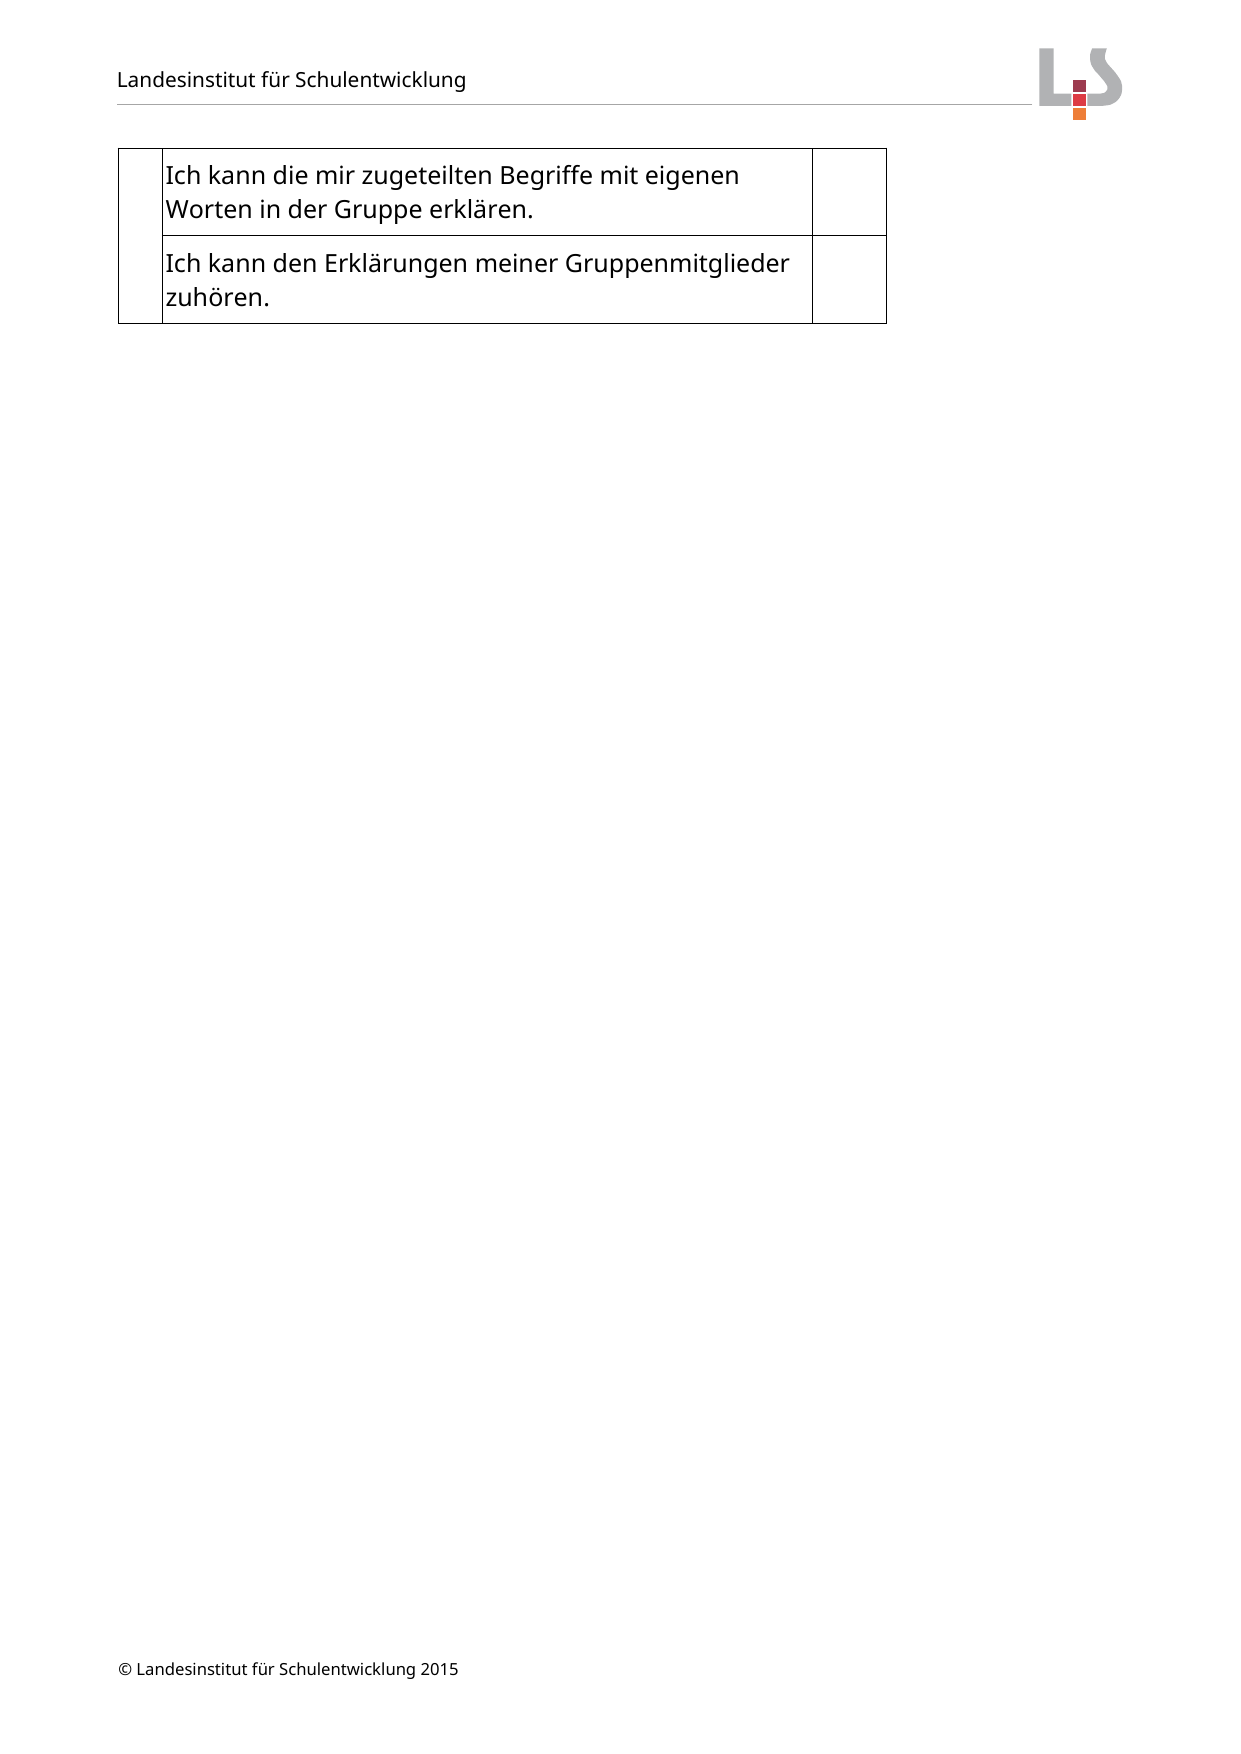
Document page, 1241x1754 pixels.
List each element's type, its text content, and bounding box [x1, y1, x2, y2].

table_cell [813, 149, 886, 235]
table_cell Ich kann die mir zugeteilten Begriffe mit eigenen Worten in der Gruppe erklären. [163, 149, 812, 235]
table_cell Ich kann den Erklärungen meiner Gruppenmitglieder zuhören. [163, 236, 812, 323]
table_cell [813, 236, 886, 323]
